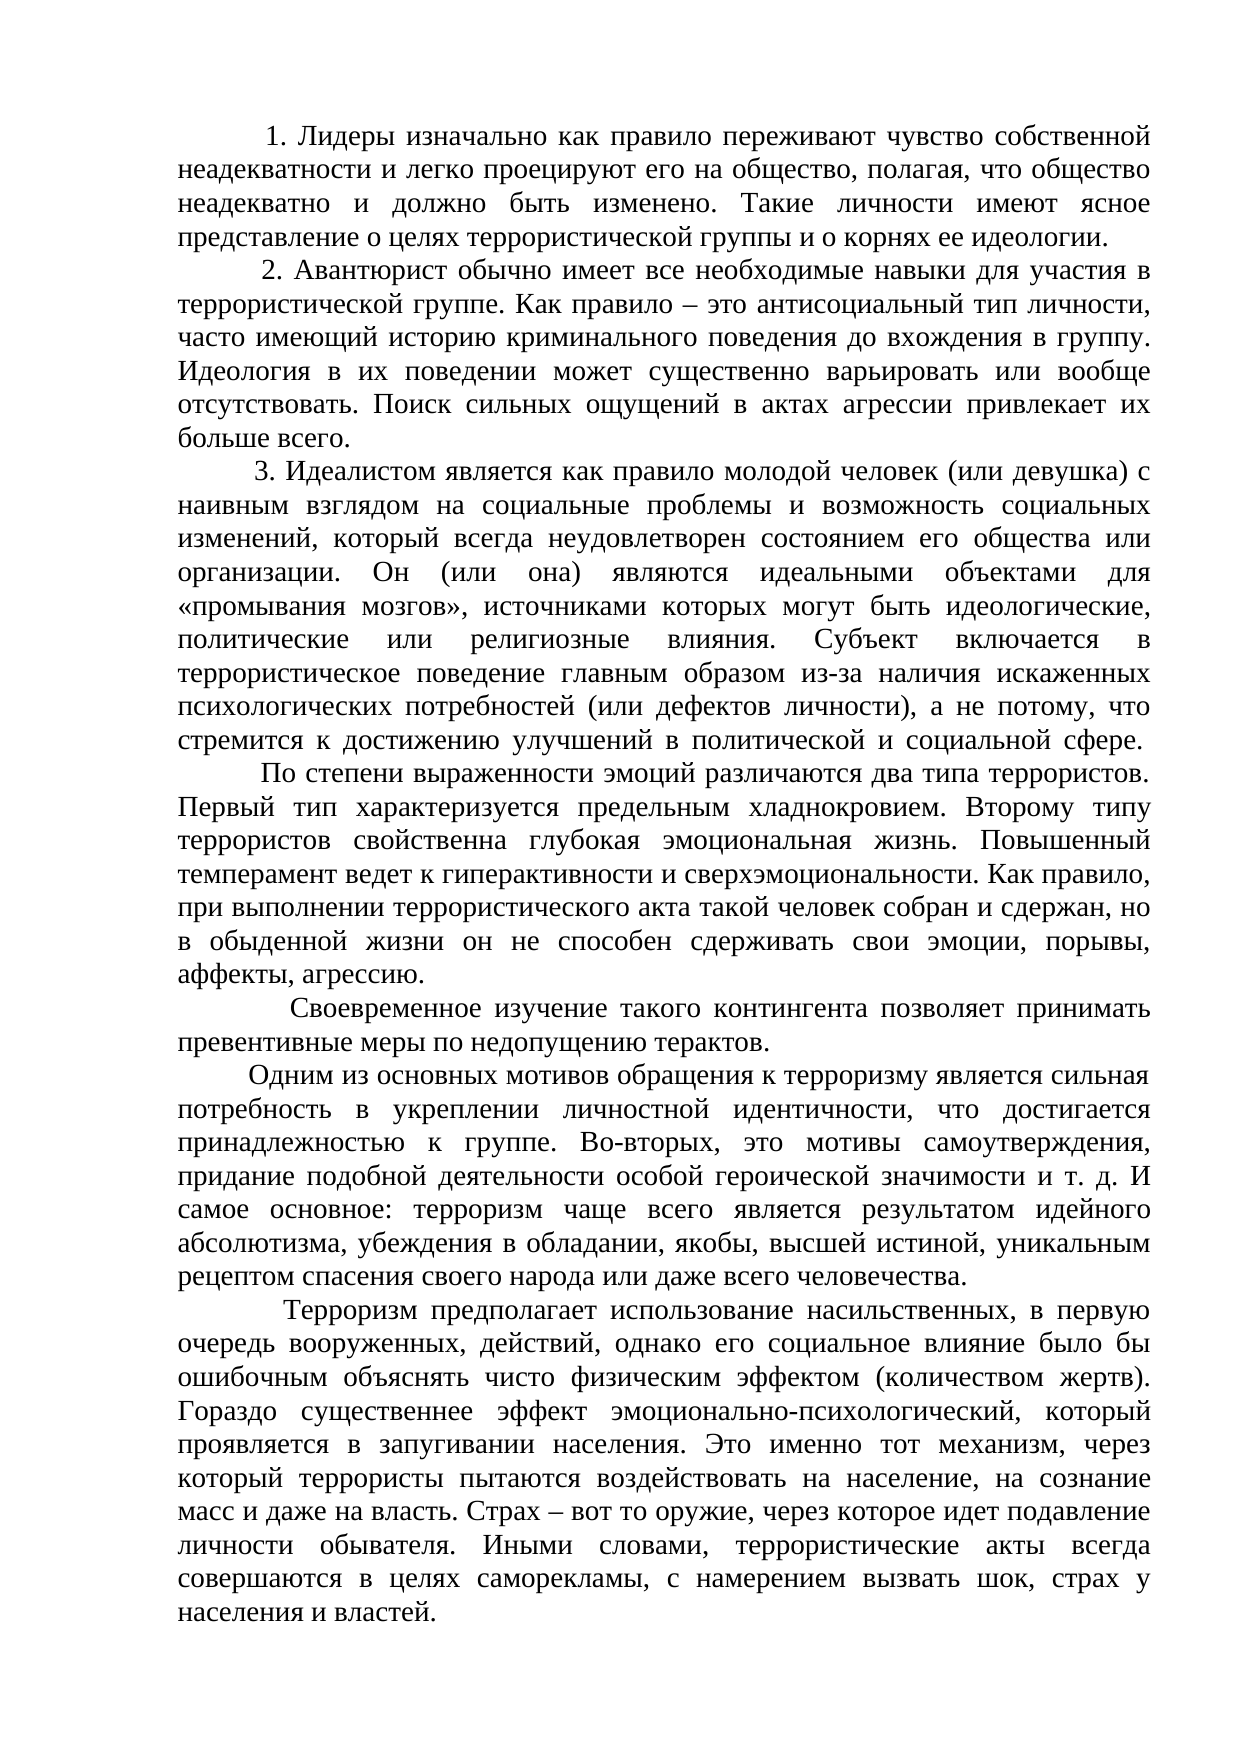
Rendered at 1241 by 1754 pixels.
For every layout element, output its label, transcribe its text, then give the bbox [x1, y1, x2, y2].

text Своевременное изучение такого контингента позволяет принимать превентивные меры по недопущению терактов. [177, 990, 1152, 1057]
text 2. Авантюрист обычно имеет все необходимые навыки для участия в террористической группе. Как правило – это антисоциальный тип личности, часто имеющий историю криминального поведения до вхождения в группу. Идеология в их поведении может существенно варьировать или вообще отсутствовать. Поиск сильных ощущений в актах агрессии привлекает их больше всего. [177, 252, 1152, 453]
text 1. Лидеры изначально как правило переживают чувство собственной неадекватности и легко проецируют его на общество, полагая, что общество неадекватно и должно быть изменено. Такие личности имеют ясное представление о целях террористической группы и о корнях ее идеологии. [177, 118, 1152, 252]
text Одним из основных мотивов обращения к терроризму является сильная потребность в укреплении личностной идентичности, что достигается принадлежностью к группе. Во-вторых, это мотивы самоутверждения, придание подобной деятельности особой героической значимости и т. д. И самое основное: терроризм чаще всего является результатом идейного абсолютизма, убеждения в обладании, якобы, высшей истиной, уникальным рецептом спасения своего народа или даже всего человечества. [177, 1057, 1152, 1292]
text Терроризм предполагает использование насильственных, в первую очередь вооруженных, действий, однако его социальное влияние было бы ошибочным объяснять чисто физическим эффектом (количеством жертв). Гораздо существеннее эффект эмоционально-психологический, который проявляется в запугивании населения. Это именно тот механизм, через который террористы пытаются воздействовать на население, на сознание масс и даже на власть. Страх – вот то оружие, через которое идет подавление личности обывателя. Иными словами, террористические акты всегда совершаются в целях саморекламы, с намерением вызвать шок, страх у населения и властей. [177, 1292, 1152, 1627]
text 3. Идеалистом является как правило молодой человек (или девушка) с наивным взглядом на социальные проблемы и возможность социальных изменений, который всегда неудовлетворен состоянием его общества или организации. Он (или она) являются идеальными объектами для «промывания мозгов», источниками которых могут быть идеологические, политические или религиозные влияния. Субъект включается в террористическое поведение главным образом из-за наличия искаженных психологических потребностей (или дефектов личности), а не потому, что стремится к достижению улучшений в политической и социальной сфере. По степени выраженности эмоций различаются два типа террористов. Первый тип характеризуется предельным хладнокровием. Второму типу террористов свойственна глубокая эмоциональная жизнь. Повышенный темперамент ведет к гиперактивности и сверхэмоциональности. Как правило, при выполнении террористического акта такой человек собран и сдержан, но в обыденной жизни он не способен сдерживать свои эмоции, порывы, аффекты, агрессию. [177, 453, 1152, 990]
